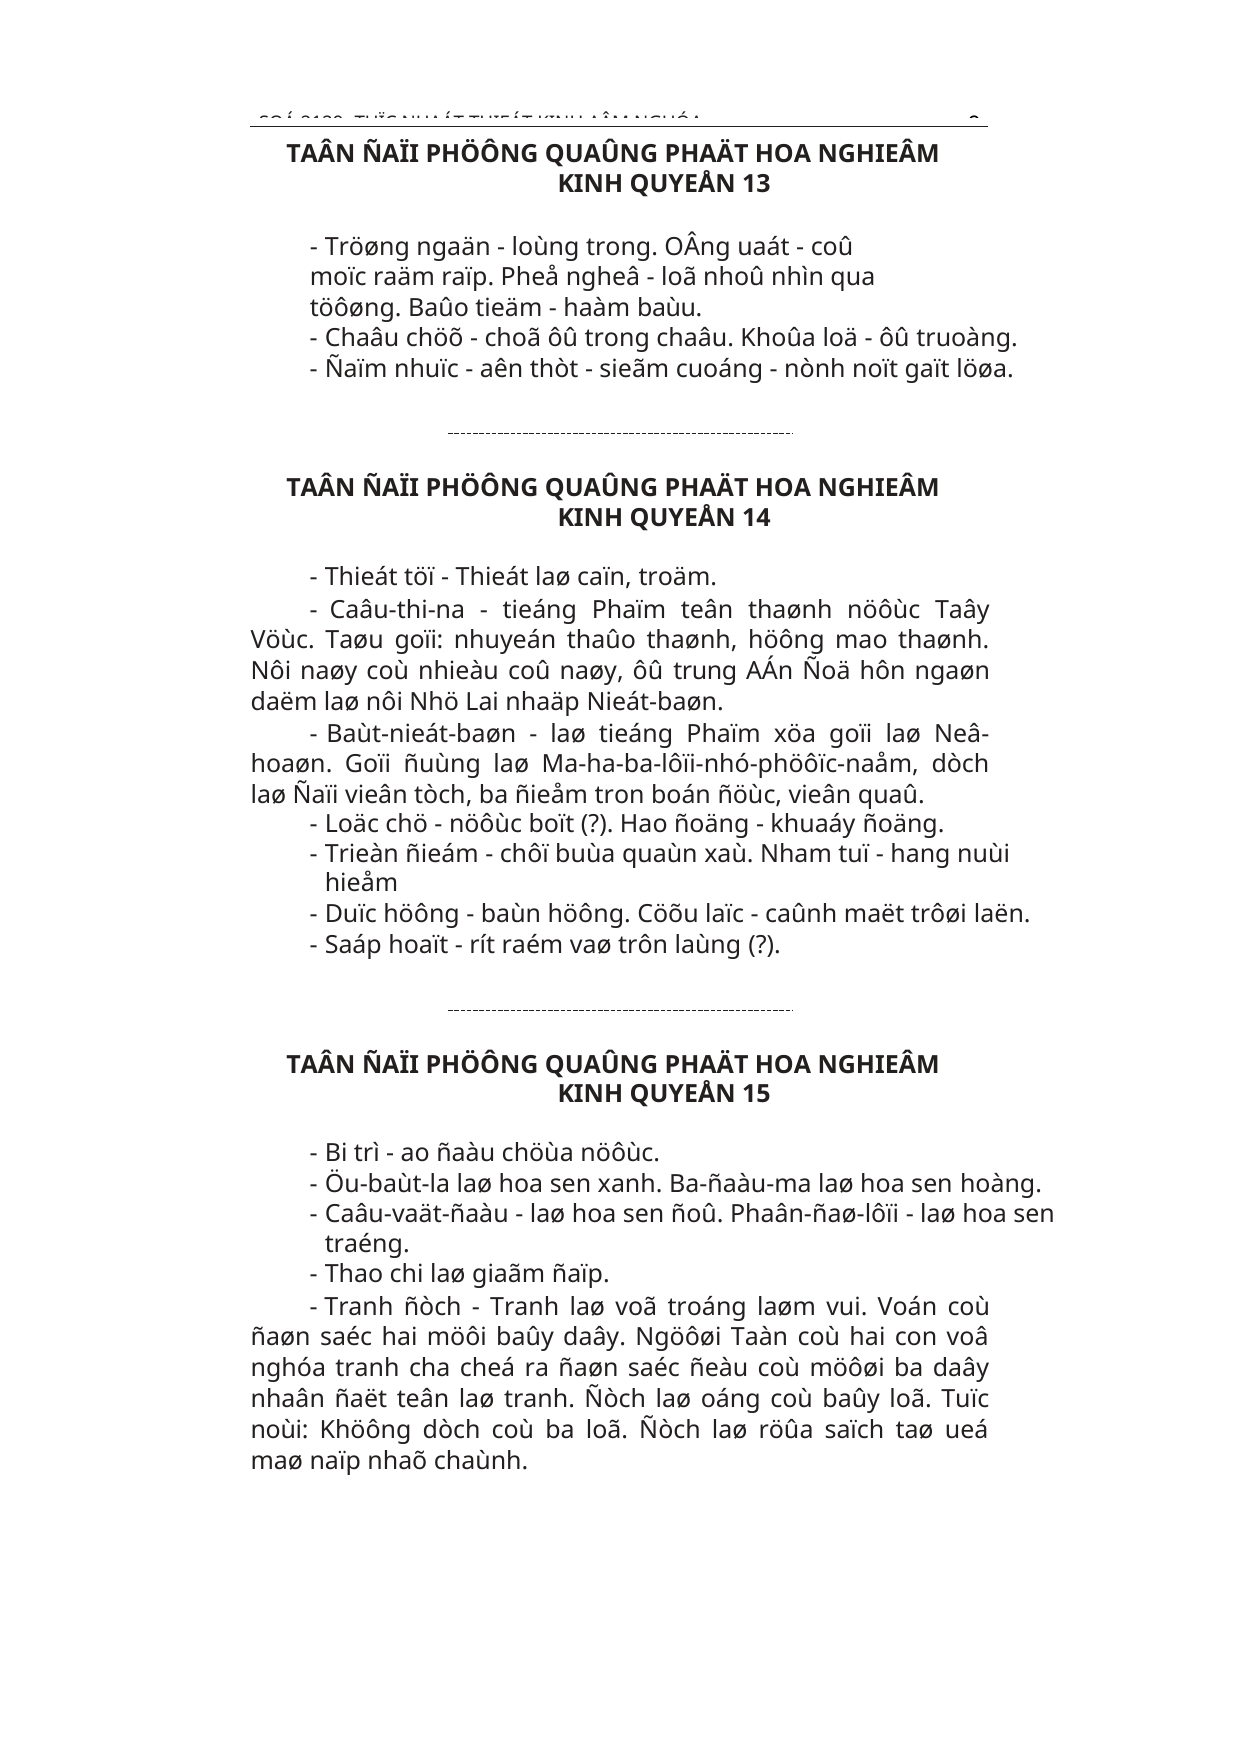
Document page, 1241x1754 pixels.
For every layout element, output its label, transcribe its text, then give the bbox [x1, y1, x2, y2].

list Baùt-nieát-baøn - laø tieáng Phaïm xöa goïi laø Neâ-hoaøn. Goïi ñuùng laø Ma-ha-ba-lôïi-nhó-phöôïc-naåm, dòch laø Ñaïi vieân tòch, ba ñieåm tron boán ñöùc, vieân quaû. [250, 718, 990, 811]
subtitle TAÂN ÑAÏI PHÖÔNG QUAÛNG PHAÄT HOA NGHIEÂM KINH QUYEÅN 15 [286, 1049, 996, 1110]
subtitle TAÂN ÑAÏI PHÖÔNG QUAÛNG PHAÄT HOA NGHIEÂM KINH QUYEÅN 14 [286, 472, 996, 533]
list Loäc chö - nöôùc boït (?). Hao ñoäng - khuaáy ñoäng. [309, 811, 1065, 838]
list Chaâu chöõ - choã ôû trong chaâu. Khoûa loä - ôû truoàng. [309, 323, 1065, 352]
list Bi trì - ao ñaàu chöùa nöôùc. [309, 1137, 1065, 1168]
list Caâu-vaät-ñaàu - laø hoa sen ñoû. Phaân-ñaø-lôïi - laø hoa sen traéng. [309, 1198, 1065, 1258]
subtitle TAÂN ÑAÏI PHÖÔNG QUAÛNG PHAÄT HOA NGHIEÂM KINH QUYEÅN 13 [286, 138, 996, 199]
list Tranh ñòch - Tranh laø voã troáng laøm vui. Voán coù ñaøn saéc hai möôi baûy daây. Ngöôøi Taàn coù hai con voâ nghóa tranh cha cheá ra ñaøn saéc ñeàu coù möôøi ba daây nhaân ñaët teân laø tranh. Ñòch laø oáng coù baûy loã. Tuïc noùi: Khöông dòch coù ba loã. Ñòch laø röûa saïch taø ueá maø naïp nhaõ chaùnh. [250, 1290, 990, 1476]
list Saáp hoaït - rít raém vaø trôn laùng (?). [309, 928, 1065, 960]
list Öu-baùt-la laø hoa sen xanh. Ba-ñaàu-ma laø hoa sen hoàng. [309, 1168, 1065, 1198]
list Thieát töï - Thieát laø caïn, troäm. [309, 560, 1065, 592]
list Tröøng ngaän - loùng trong. OÂng uaát - coû moïc raäm raïp. Pheå ngheâ - loã nhoû nhìn qua töôøng. Baûo tieäm - haàm baùu. [309, 230, 884, 323]
list Ñaïm nhuïc - aên thòt - sieãm cuoáng - nònh noït gaït löøa. [309, 352, 1065, 383]
list Duïc höông - baùn höông. Cöõu laïc - caûnh maët trôøi laën. [309, 898, 1065, 928]
list Caâu-thi-na - tieáng Phaïm teân thaønh nöôùc Taây Vöùc. Taøu goïi: nhuyeán thaûo thaønh, höông mao thaønh. Nôi naøy coù nhieàu coû naøy, ôû trung AÁn Ñoä hôn ngaøn daëm laø nôi Nhö Lai nhaäp Nieát-baøn. [250, 593, 990, 718]
list Trieàn ñieám - chôï buùa quaùn xaù. Nham tuï - hang nuùi hieåm [309, 838, 1065, 898]
list Thao chi laø giaãm ñaïp. [309, 1258, 1065, 1289]
